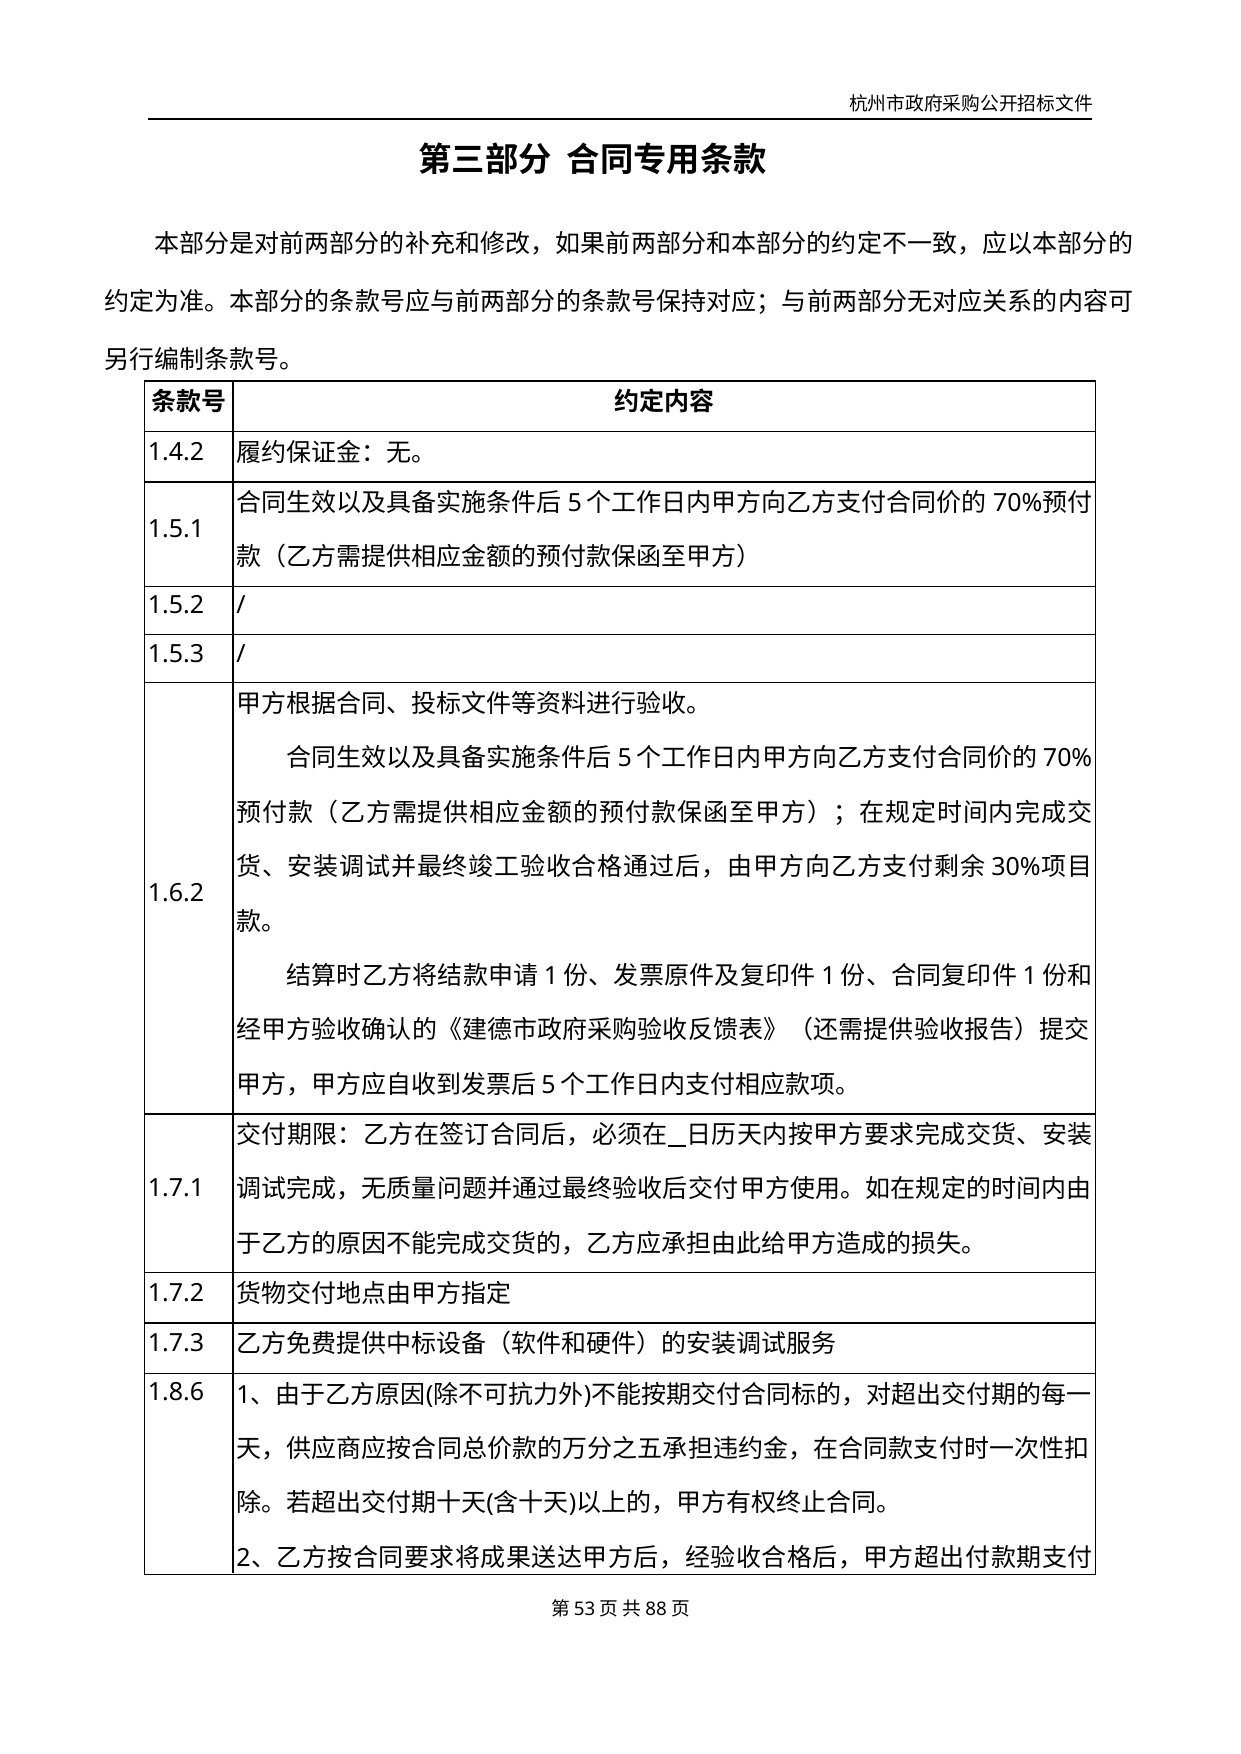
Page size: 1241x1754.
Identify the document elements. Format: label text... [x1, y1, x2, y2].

table_cell 合同生效以及具备实施条件后5个工作日内甲方向乙方支付合同价的70%预付款（乙方需提供相应金额的预付款保函至甲方） [234, 483, 1095, 586]
table_cell 履约保证金：无。 [234, 432, 1095, 481]
table_cell 1.5.1 [145, 483, 232, 586]
text 第三部分 合同专用条款 [148, 133, 1092, 181]
table_cell 1.7.1 [145, 1115, 232, 1272]
table_cell 1.8.6 [145, 1374, 232, 1573]
table_cell 1.7.2 [145, 1273, 232, 1322]
table_cell 1.6.2 [145, 683, 232, 1113]
table_cell 1.5.3 [145, 635, 232, 682]
text 本部分是对前两部分的补充和修改，如果前两部分和本部分的约定不一致，应以本部分的约定为准。本部分的条款号应与前两部分的条款号保持对应；与前两部分无对应关系的内容可另行编制条款号。 [104, 205, 1136, 380]
table_cell 1.4.2 [145, 432, 232, 481]
table_cell 1.5.2 [145, 587, 232, 634]
table_cell 1.7.3 [145, 1324, 232, 1372]
table_header 约定内容 [234, 382, 1095, 431]
table_cell / [234, 635, 1095, 682]
table_cell 货物交付地点由甲方指定 [234, 1273, 1095, 1322]
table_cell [234, 1374, 1095, 1573]
table_header 条款号 [145, 382, 232, 431]
table_cell 交付期限：乙方在签订合同后，必须在 日历天内按甲方要求完成交货、安装调试完成，无质量问题并通过最终验收后交付甲方使用。如在规定的时间内由于乙方的原因不能完成交货的，乙方应承担由此给甲方造成的损失。 [234, 1115, 1095, 1272]
table_cell 甲方根据合同、投标文件等资料进行验收。 合同生效以及具备实施条件后5个工作日内甲方向乙方支付合同价的70%预付款（乙方需提供相应金额的预付款保函至甲方）；在规定时间内完成交货、安装调试并最终竣工验收合格通过后，由甲方向乙方支付剩余30%项目款。 结算时乙方将结款申请1份、发票原件及复印件1份、合同复印件1份和经甲方验收确认的《建德市政府采购验收反馈表》（还需提供验收报告）提交甲方，甲方应自收到发票后5个工作日内支付相应款项。 [234, 683, 1095, 1113]
table_cell 乙方免费提供中标设备（软件和硬件）的安装调试服务 [234, 1324, 1095, 1372]
table_cell / [234, 587, 1095, 634]
